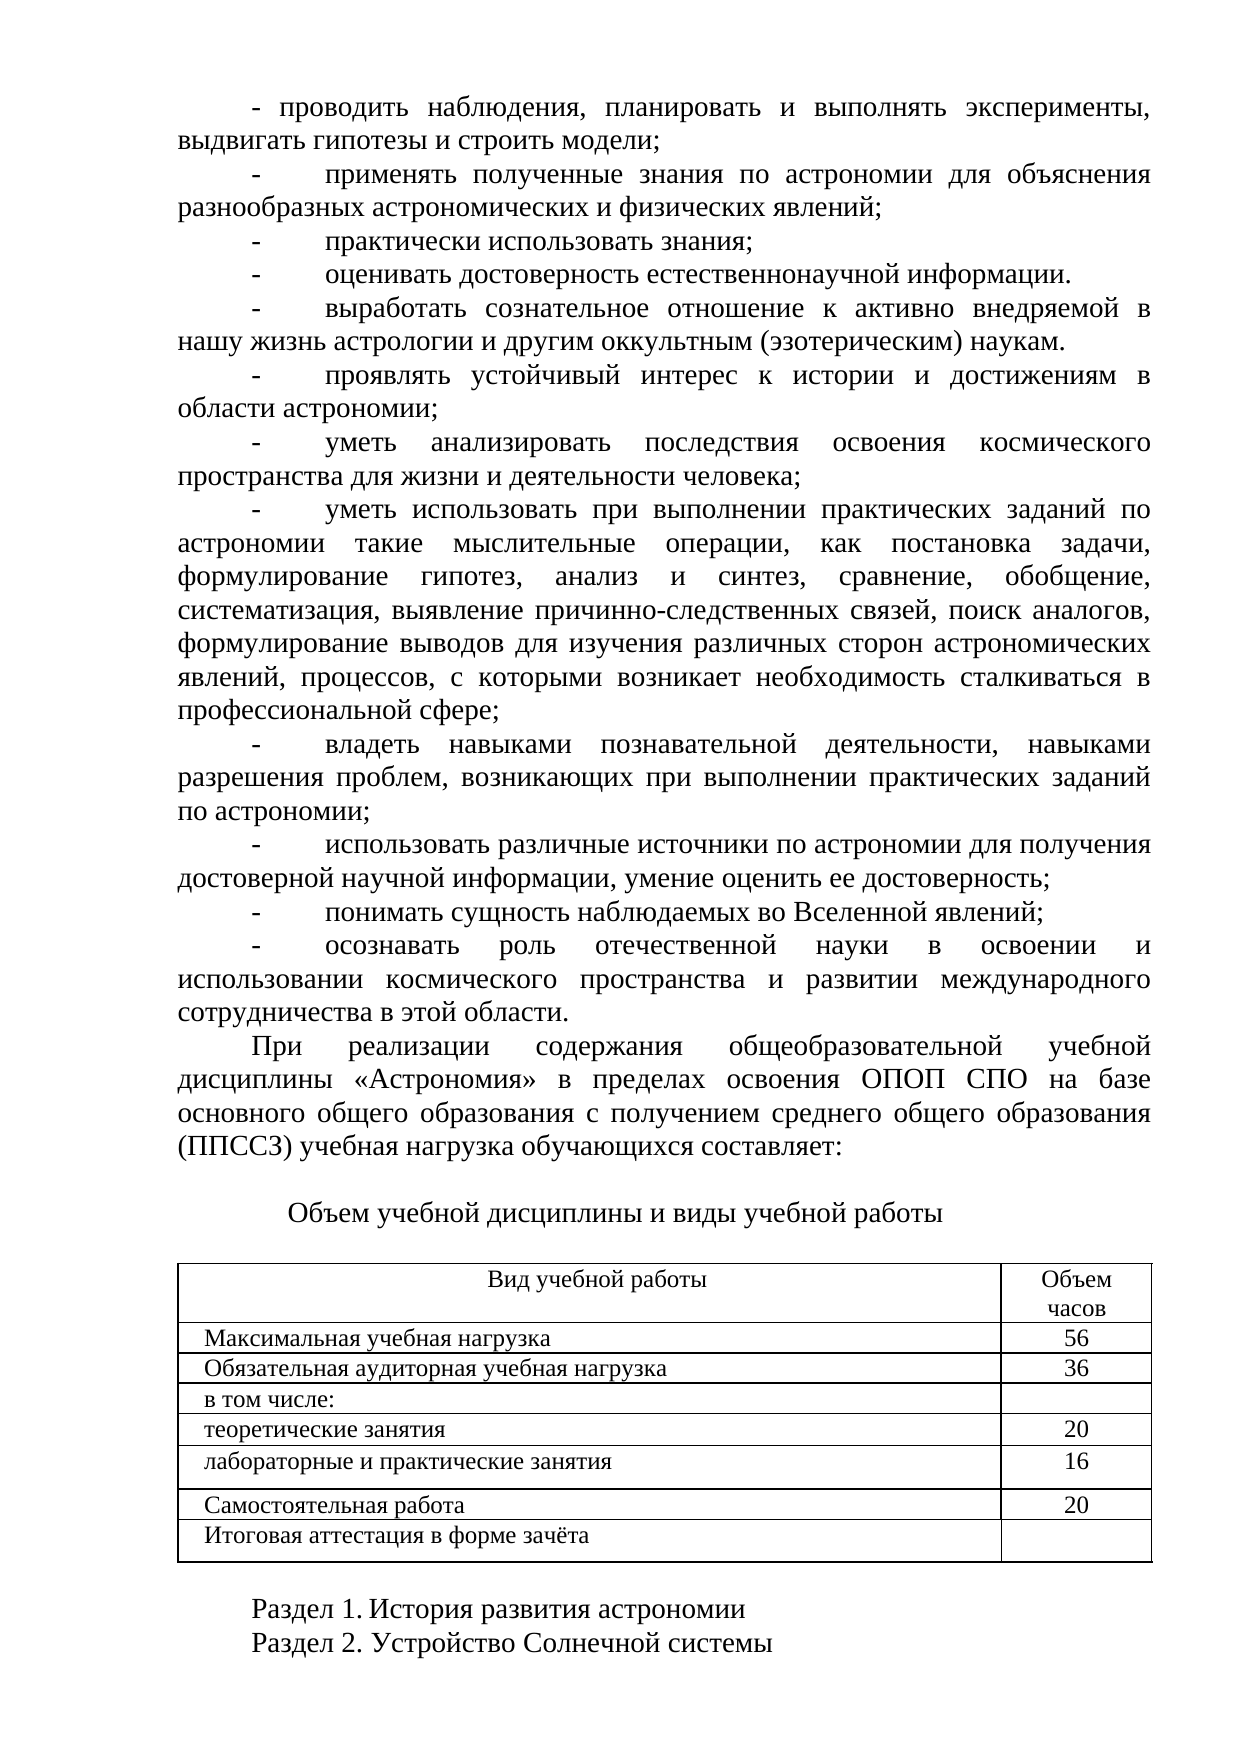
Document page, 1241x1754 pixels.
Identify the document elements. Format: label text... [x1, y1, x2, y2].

text - применять полученные знания по астрономии для объяснения разнообразных астрономических и физических явлений; [177, 156, 1152, 223]
text - уметь использовать при выполнении практических заданий по астрономии такие мыслительные операции, как постановка задачи, формулирование гипотез, анализ и синтез, сравнение, обобщение, систематизация, выявление причинно-следственных связей, поиск аналогов, формулирование выводов для изучения различных сторон астрономических явлений, процессов, с которыми возникает необходимость сталкиваться в профессиональной сфере; [177, 491, 1152, 726]
table_cell Максимальная учебная нагрузка [179, 1323, 1000, 1352]
text - проявлять устойчивый интерес к истории и достижениям в области астрономии; [177, 357, 1152, 424]
text - использовать различные источники по астрономии для получения достоверной научной информации, умение оценить ее достоверность; [177, 827, 1152, 894]
table_cell 20 [1002, 1490, 1151, 1518]
table_cell 16 [1002, 1446, 1151, 1488]
text - выработать сознательное отношение к активно внедряемой в нашу жизнь астрологии и другим оккультным (эзотерическим) наукам. [177, 290, 1152, 357]
text - проводить наблюдения, планировать и выполнять эксперименты, выдвигать гипотезы и строить модели; [177, 89, 1152, 156]
table_cell теоретические занятия [179, 1414, 1000, 1445]
table_cell [1002, 1520, 1151, 1561]
text - оценивать достоверность естественнонаучной информации. [177, 256, 1152, 290]
text - осознавать роль отечественной науки в освоении и использовании космического пространства и развитии международного сотрудничества в этой области. [177, 927, 1152, 1028]
text Объем учебной дисциплины и виды учебной работы [177, 1196, 1152, 1229]
table_cell 56 [1002, 1323, 1151, 1352]
table_cell [1002, 1384, 1151, 1413]
text - практически использовать знания; [177, 223, 1152, 256]
text При реализации содержания общеобразовательной учебной дисциплины «Астрономия» в пределах освоения ОПОП СПО на базе основного общего образования с получением среднего общего образования (ППССЗ) учебная нагрузка обучающихся составляет: [177, 1028, 1152, 1162]
table_cell Обязательная аудиторная учебная нагрузка [179, 1354, 1000, 1382]
table_cell 36 [1002, 1354, 1151, 1382]
table_cell 20 [1002, 1414, 1151, 1445]
text - понимать сущность наблюдаемых во Вселенной явлений; [177, 894, 1152, 927]
text Раздел 2. Устройство Солнечной системы [177, 1625, 1152, 1659]
table_cell в том числе: [179, 1384, 1000, 1413]
table_cell Самостоятельная работа [179, 1490, 1000, 1518]
table_header Объем часов [1002, 1264, 1151, 1322]
table_cell Итоговая аттестация в форме зачёта [179, 1520, 1001, 1561]
text - уметь анализировать последствия освоения космического пространства для жизни и деятельности человека; [177, 424, 1152, 491]
table_cell лабораторные и практические занятия [179, 1446, 1000, 1488]
table_header Вид учебной работы [179, 1264, 1000, 1322]
text Раздел 1. История развития астрономии [177, 1592, 1152, 1625]
text - владеть навыками познавательной деятельности, навыками разрешения проблем, возникающих при выполнении практических заданий по астрономии; [177, 726, 1152, 827]
